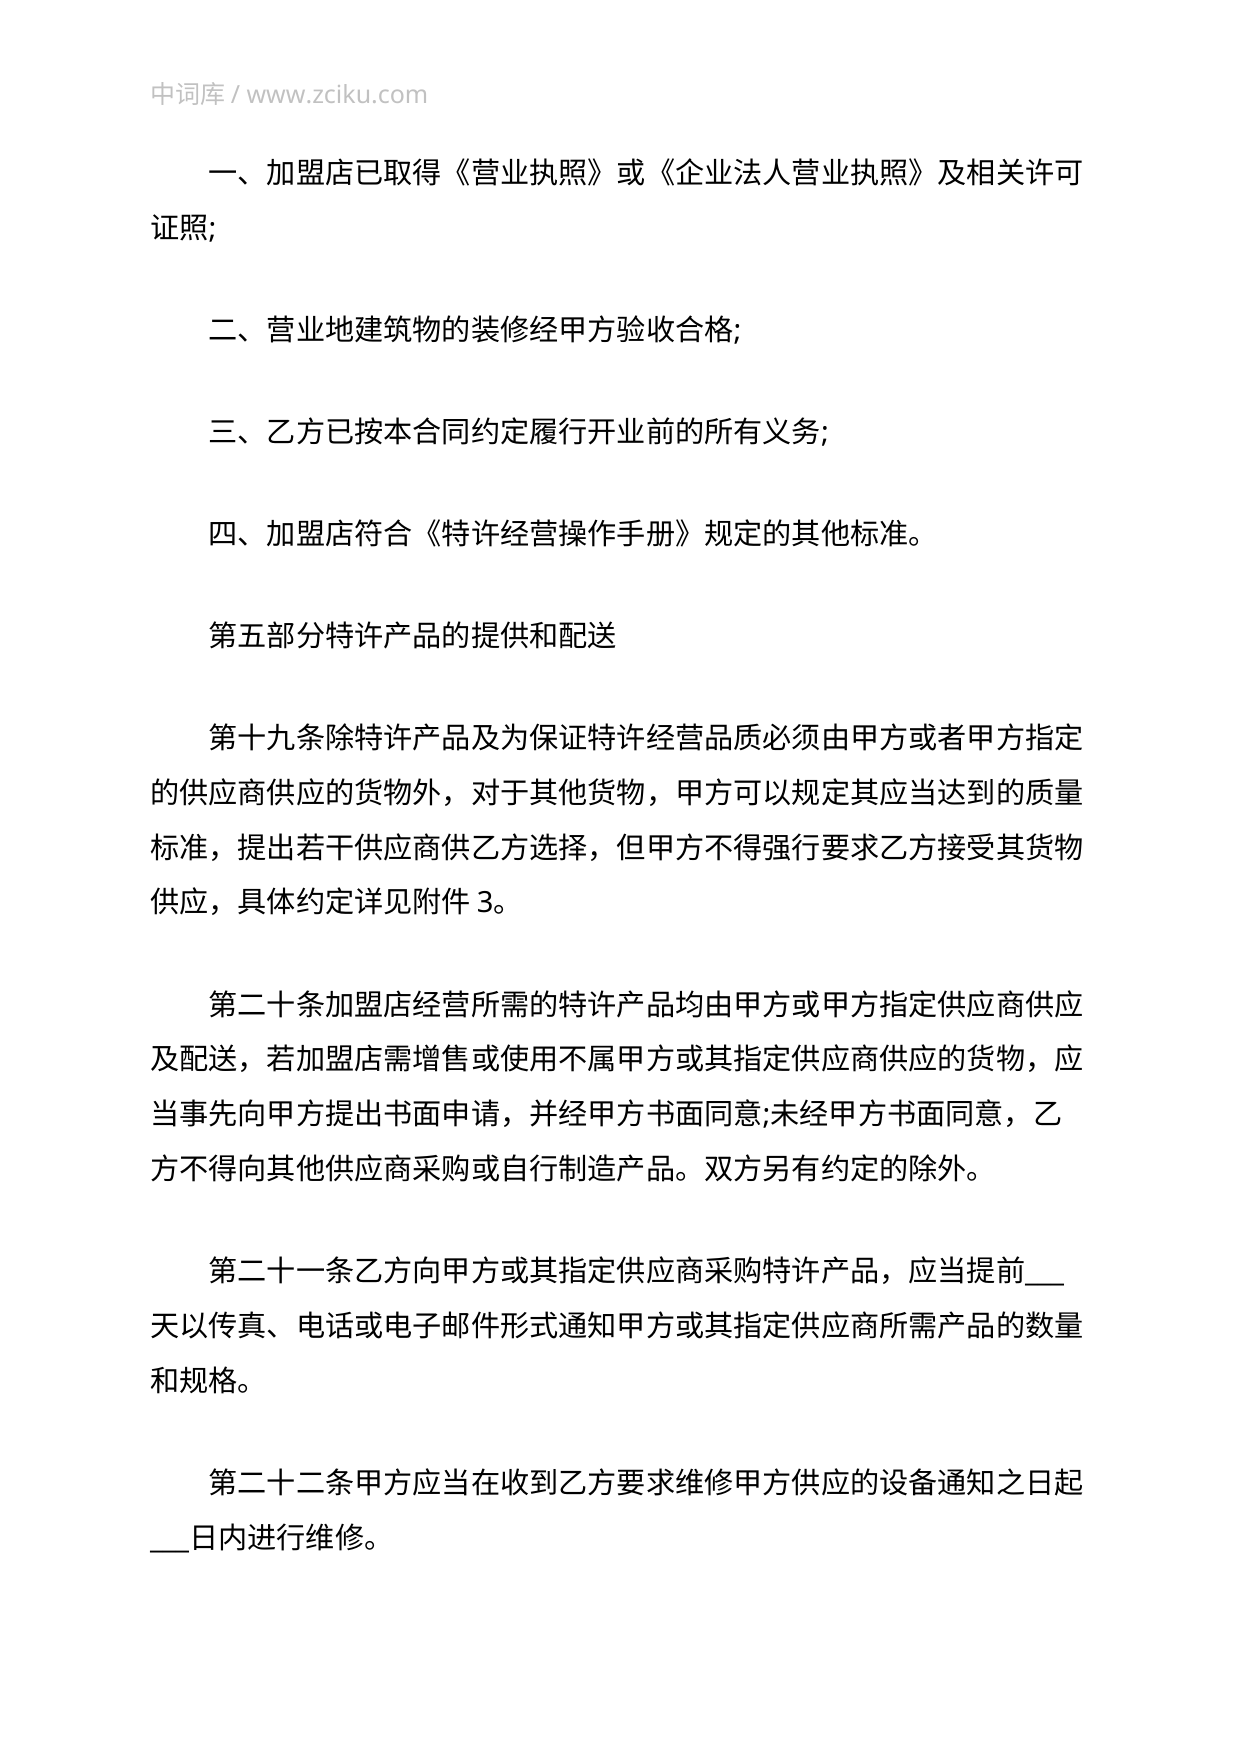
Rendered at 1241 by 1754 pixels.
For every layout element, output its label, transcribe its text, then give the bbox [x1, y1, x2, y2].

text 第十九条除特许产品及为保证特许经营品质必须由甲方或者甲方指定的供应商供应的货物外，对于其他货物，甲方可以规定其应当达到的质量标准，提出若干供应商供乙方选择，但甲方不得强行要求乙方接受其货物供应，具体约定详见附件3。 [150, 714, 1090, 921]
text 四、加盟店符合《特许经营操作手册》规定的其他标准。 [150, 511, 1090, 553]
text 二、营业地建筑物的装修经甲方验收合格; [150, 307, 1090, 349]
text 一、加盟店已取得《营业执照》或《企业法人营业执照》及相关许可证照; [150, 150, 1090, 247]
text 第二十二条甲方应当在收到乙方要求维修甲方供应的设备通知之日起___日内进行维修。 [150, 1459, 1090, 1557]
text 三、乙方已按本合同约定履行开业前的所有义务; [150, 409, 1090, 451]
text 第二十一条乙方向甲方或其指定供应商采购特许产品，应当提前___天以传真、电话或电子邮件形式通知甲方或其指定供应商所需产品的数量和规格。 [150, 1248, 1090, 1400]
text 第五部分特许产品的提供和配送 [150, 613, 1090, 655]
text 第二十条加盟店经营所需的特许产品均由甲方或甲方指定供应商供应及配送，若加盟店需增售或使用不属甲方或其指定供应商供应的货物，应当事先向甲方提出书面申请，并经甲方书面同意;未经甲方书面同意，乙方不得向其他供应商采购或自行制造产品。双方另有约定的除外。 [150, 981, 1090, 1188]
